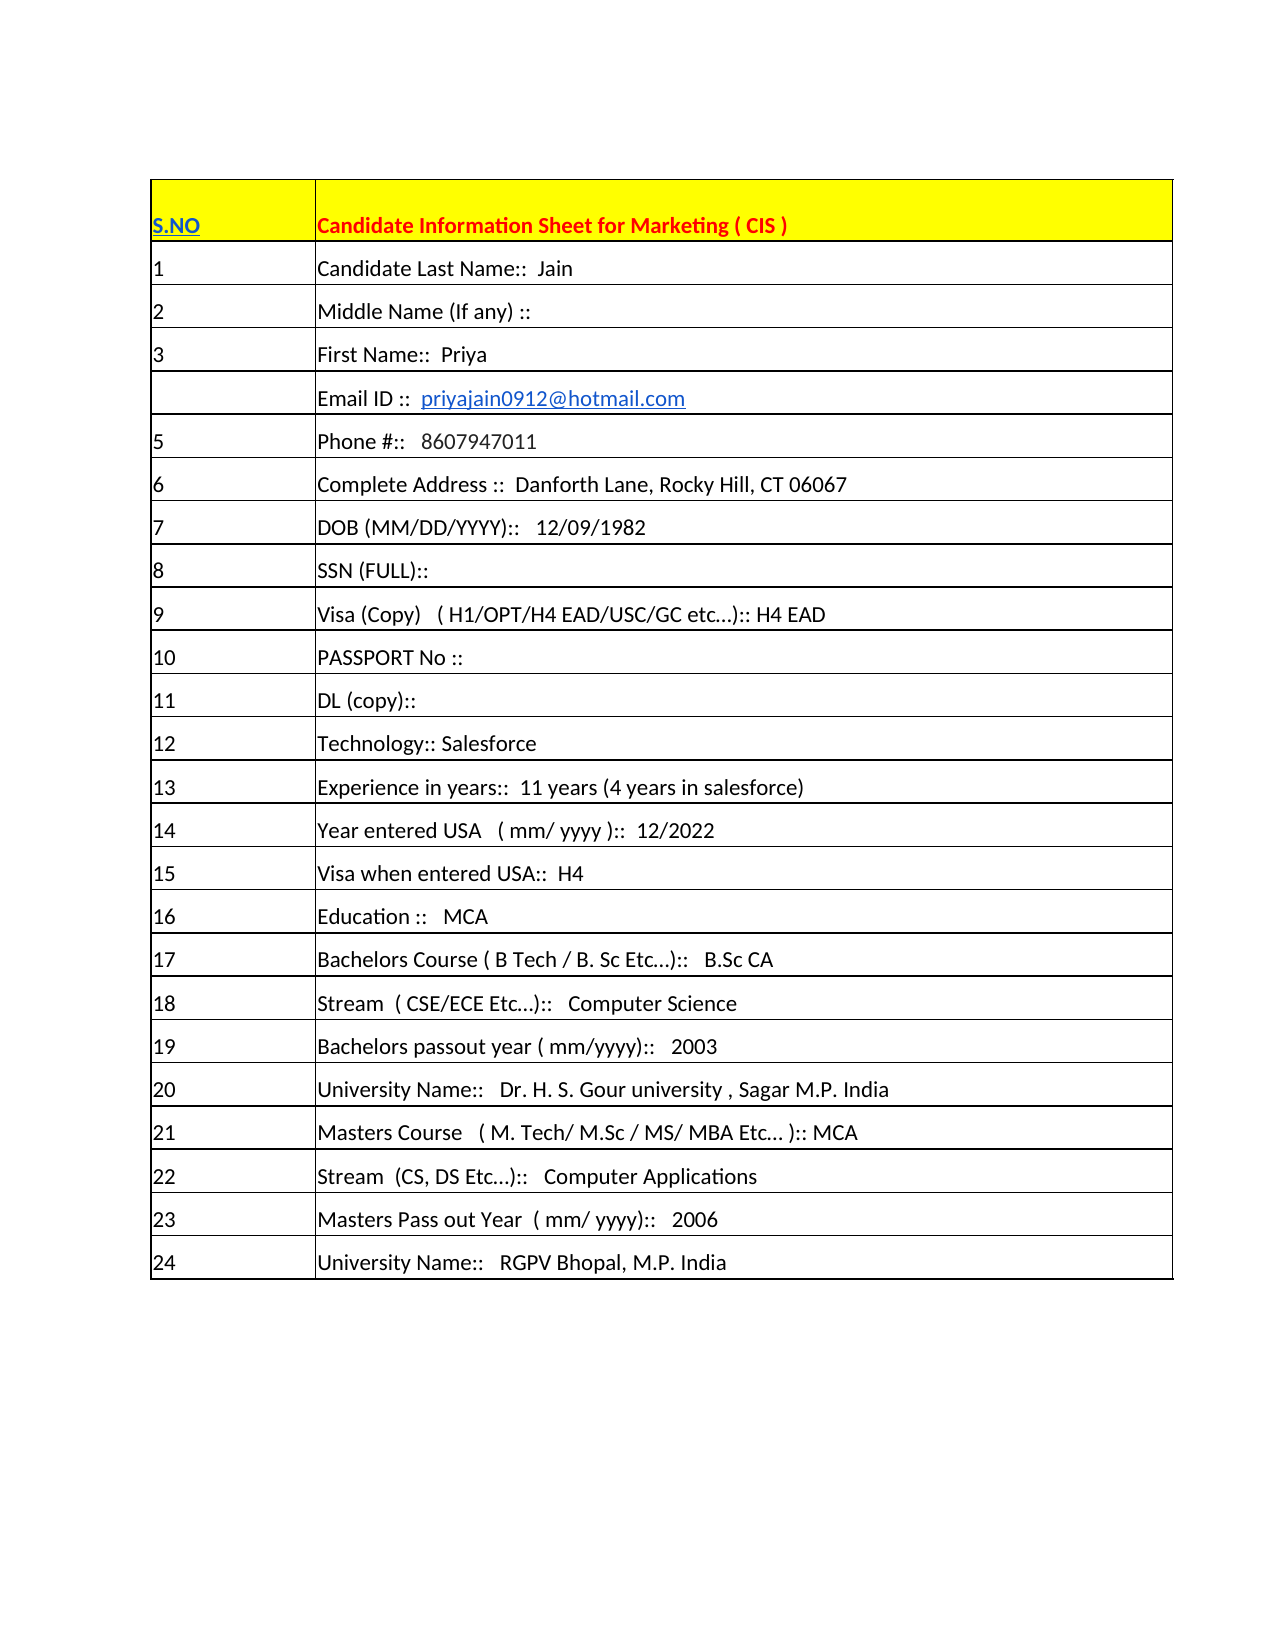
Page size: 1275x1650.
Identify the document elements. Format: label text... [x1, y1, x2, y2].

table_cell 21 [152, 1107, 315, 1148]
table_header S.NO [152, 180, 315, 240]
table_cell PASSPORT No :: [316, 631, 1172, 673]
table_cell Complete Address :: Danforth Lane, Rocky Hill, CT 06067 [316, 458, 1172, 500]
table_cell 19 [152, 1020, 315, 1062]
table_cell 10 [152, 631, 315, 673]
table_cell Candidate Last Name:: Jain [316, 242, 1172, 283]
table_cell 9 [152, 588, 315, 629]
table_header Candidate Information Sheet for Marketing ( CIS ) [316, 180, 1172, 240]
table_cell 8 [152, 545, 315, 586]
table_cell 12 [152, 717, 315, 759]
table_cell DL (copy):: [316, 674, 1172, 716]
table_cell 18 [152, 977, 315, 1018]
table_cell Stream ( CSE/ECE Etc…):: Computer Science [316, 977, 1172, 1018]
table_cell University Name:: Dr. H. S. Gour university , Sagar M.P. India [316, 1063, 1172, 1105]
table_cell SSN (FULL):: [316, 545, 1172, 586]
table_cell University Name:: RGPV Bhopal, M.P. India [316, 1236, 1172, 1278]
table_cell 23 [152, 1193, 315, 1234]
table_cell Email ID :: priyajain0912@hotmail.com [316, 372, 1172, 413]
table_cell 5 [152, 415, 315, 456]
table_cell 3 [152, 328, 315, 370]
table_cell Technology:: Salesforce [316, 717, 1172, 759]
table_cell 14 [152, 804, 315, 846]
table_cell Bachelors Course ( B Tech / B. Sc Etc…):: B.Sc CA [316, 934, 1172, 975]
table_cell 11 [152, 674, 315, 716]
table_cell 20 [152, 1063, 315, 1105]
table_cell First Name:: Priya [316, 328, 1172, 370]
table_cell Experience in years:: 11 years (4 years in salesforce) [316, 761, 1172, 802]
table_cell Masters Course ( M. Tech/ M.Sc / MS/ MBA Etc… ):: MCA [316, 1107, 1172, 1148]
table_cell 13 [152, 761, 315, 802]
table_cell 16 [152, 890, 315, 932]
table_cell [152, 372, 315, 413]
table_cell 15 [152, 847, 315, 889]
table_cell Year entered USA ( mm/ yyyy ):: 12/2022 [316, 804, 1172, 846]
table_cell Stream (CS, DS Etc…):: Computer Applications [316, 1150, 1172, 1191]
table_cell 17 [152, 934, 315, 975]
table_cell Bachelors passout year ( mm/yyyy):: 2003 [316, 1020, 1172, 1062]
table_cell Visa (Copy) ( H1/OPT/H4 EAD/USC/GC etc…):: H4 EAD [316, 588, 1172, 629]
table_cell Phone #:: 8607947011 [316, 415, 1172, 456]
table_cell 6 [152, 458, 315, 500]
table_cell 24 [152, 1236, 315, 1278]
table_cell 2 [152, 285, 315, 327]
table_cell Masters Pass out Year ( mm/ yyyy):: 2006 [316, 1193, 1172, 1234]
table_cell 7 [152, 501, 315, 543]
table_cell Middle Name (If any) :: [316, 285, 1172, 327]
table_cell Visa when entered USA:: H4 [316, 847, 1172, 889]
table_cell Education :: MCA [316, 890, 1172, 932]
table_cell 22 [152, 1150, 315, 1191]
table_cell DOB (MM/DD/YYYY):: 12/09/1982 [316, 501, 1172, 543]
table_cell 1 [152, 242, 315, 283]
